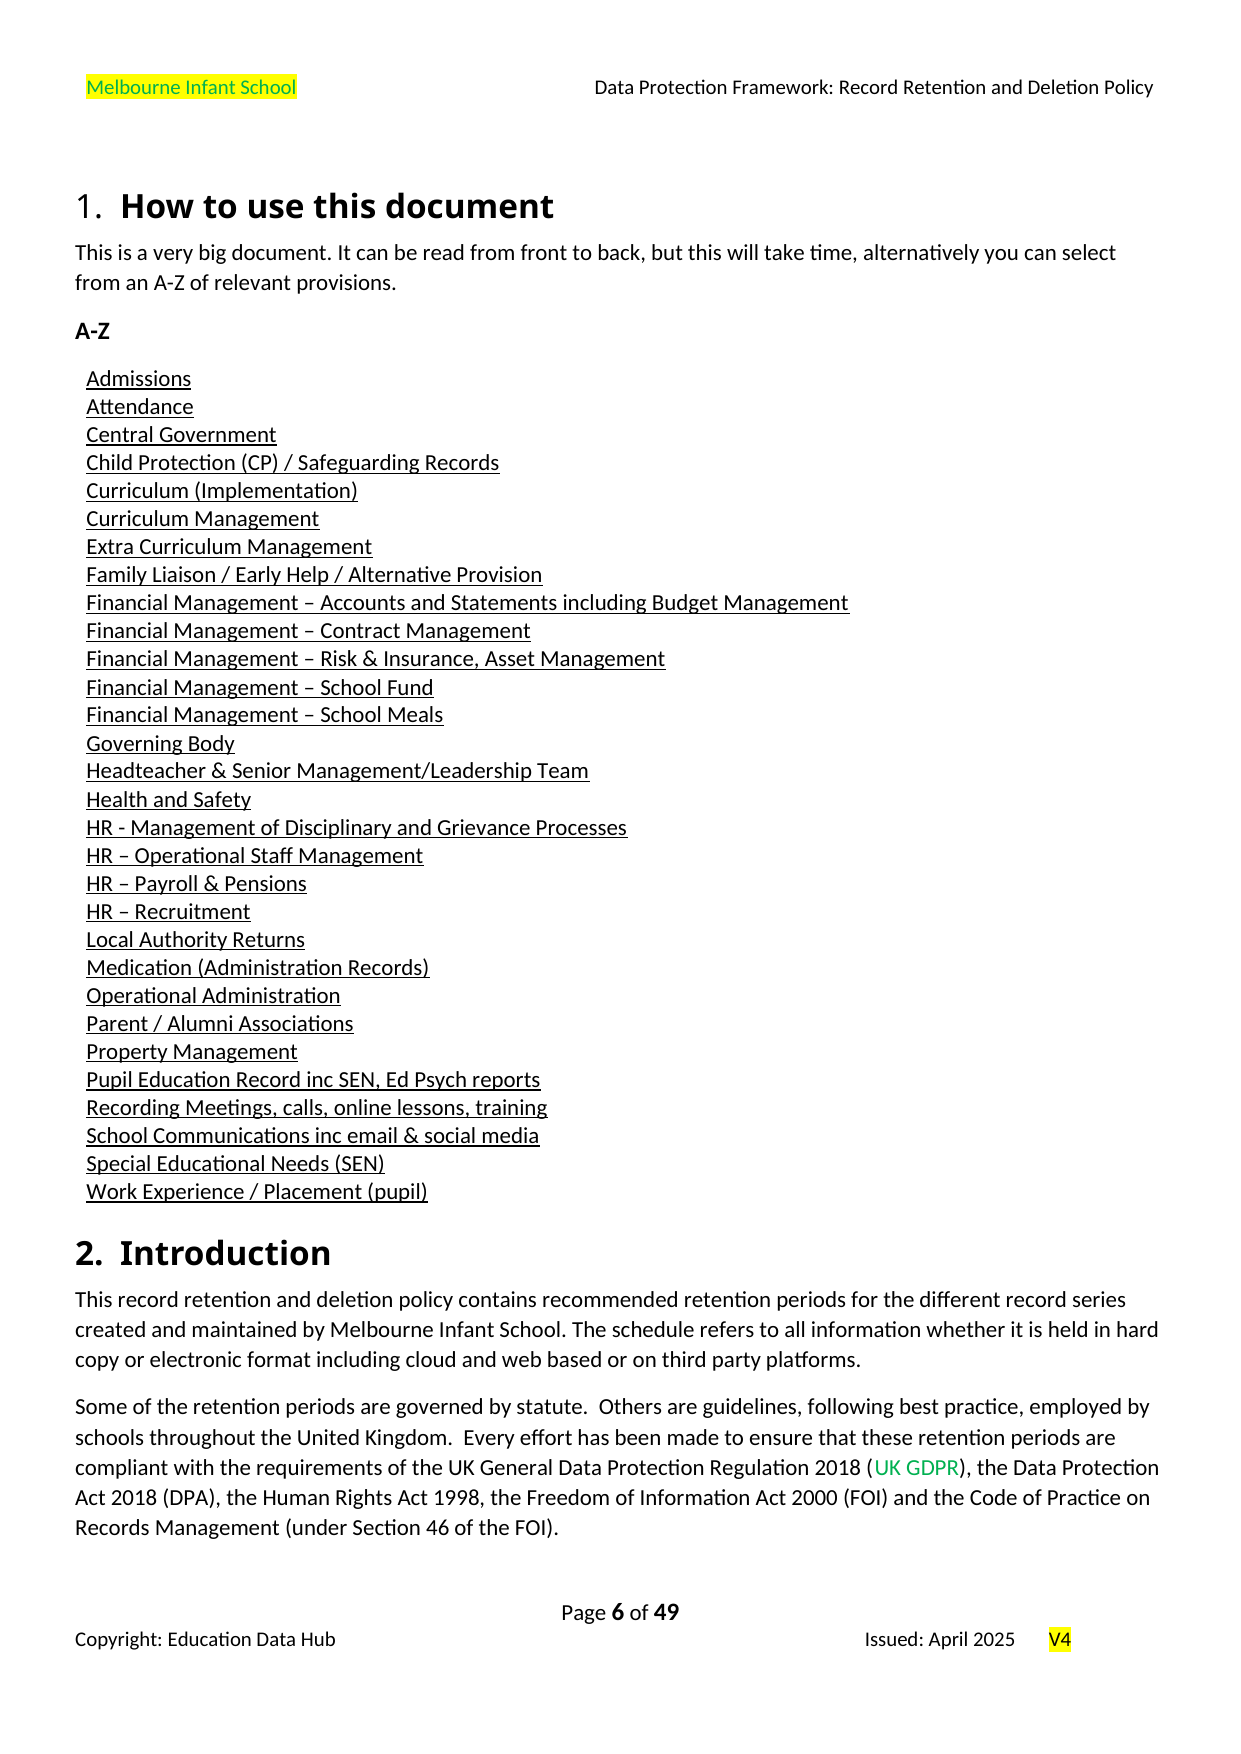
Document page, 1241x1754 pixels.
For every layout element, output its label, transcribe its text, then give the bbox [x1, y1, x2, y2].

table_cell Family Liaison / Early Help / Alternative Provision [75, 561, 1108, 588]
subtitle 1. How to use this document [75, 182, 1165, 228]
table_cell Parent / Alumni Associations [75, 1009, 1108, 1037]
table_cell Pupil Education Record inc SEN, Ed Psych reports [75, 1065, 1108, 1093]
table_cell Extra Curriculum Management [75, 533, 1108, 561]
table_cell Property Management [75, 1037, 1108, 1065]
table_cell Financial Management – Accounts and Statements including Budget Management [75, 589, 1108, 617]
table_cell Governing Body [75, 729, 1108, 757]
text Some of the retention periods are governed by statute. Others are guidelines, following best practice, employed by schools throughout the United Kingdom. Every effort has been made to ensure that these retention periods are compliant with the requirements of the UK General Data Protection Regulation 2018 (UK GDPR), the Data Protection Act 2018 (DPA), the Human Rights Act 1998, the Freedom of Information Act 2000 (FOI) and the Code of Practice on Records Management (under Section 46 of the FOI). [75, 1392, 1165, 1541]
table_cell Headteacher & Senior Management/Leadership Team [75, 757, 1108, 785]
table_cell HR – Recruitment [75, 897, 1108, 925]
table_cell Financial Management – Contract Management [75, 617, 1108, 644]
table_cell Operational Administration [75, 981, 1108, 1009]
table_cell Attendance [75, 393, 1108, 420]
text This is a very big document. It can be read from front to back, but this will take time, alternatively you can select from an A-Z of relevant provisions. [75, 238, 1165, 296]
table_cell Financial Management – School Meals [75, 701, 1108, 729]
text A-Z [75, 315, 1165, 345]
text This record retention and deletion policy contains recommended retention periods for the different record series created and maintained by Melbourne Infant School. The schedule refers to all information whether it is held in hard copy or electronic format including cloud and web based or on third party platforms. [75, 1285, 1165, 1374]
table_cell HR – Operational Staff Management [75, 841, 1108, 869]
table_cell Special Educational Needs (SEN) [75, 1149, 1108, 1177]
table_cell Local Authority Returns [75, 925, 1108, 953]
table_cell Financial Management – School Fund [75, 673, 1108, 701]
table_cell Financial Management – Risk & Insurance, Asset Management [75, 645, 1108, 673]
table_cell Central Government [75, 420, 1108, 448]
table_cell Recording Meetings, calls, online lessons, training [75, 1093, 1108, 1121]
table_cell HR – Payroll & Pensions [75, 869, 1108, 897]
table_cell Health and Safety [75, 785, 1108, 813]
table_cell School Communications inc email & social media [75, 1121, 1108, 1149]
table_cell Curriculum Management [75, 505, 1108, 532]
table_cell Curriculum (Implementation) [75, 476, 1108, 504]
table_cell HR - Management of Disciplinary and Grievance Processes [75, 813, 1108, 841]
table_cell Child Protection (CP) / Safeguarding Records [75, 449, 1108, 476]
table_header Admissions [75, 364, 1108, 392]
subtitle 2. Introduction [75, 1230, 1165, 1275]
table_cell Medication (Administration Records) [75, 953, 1108, 981]
table_cell Work Experience / Placement (pupil) [75, 1177, 1108, 1205]
